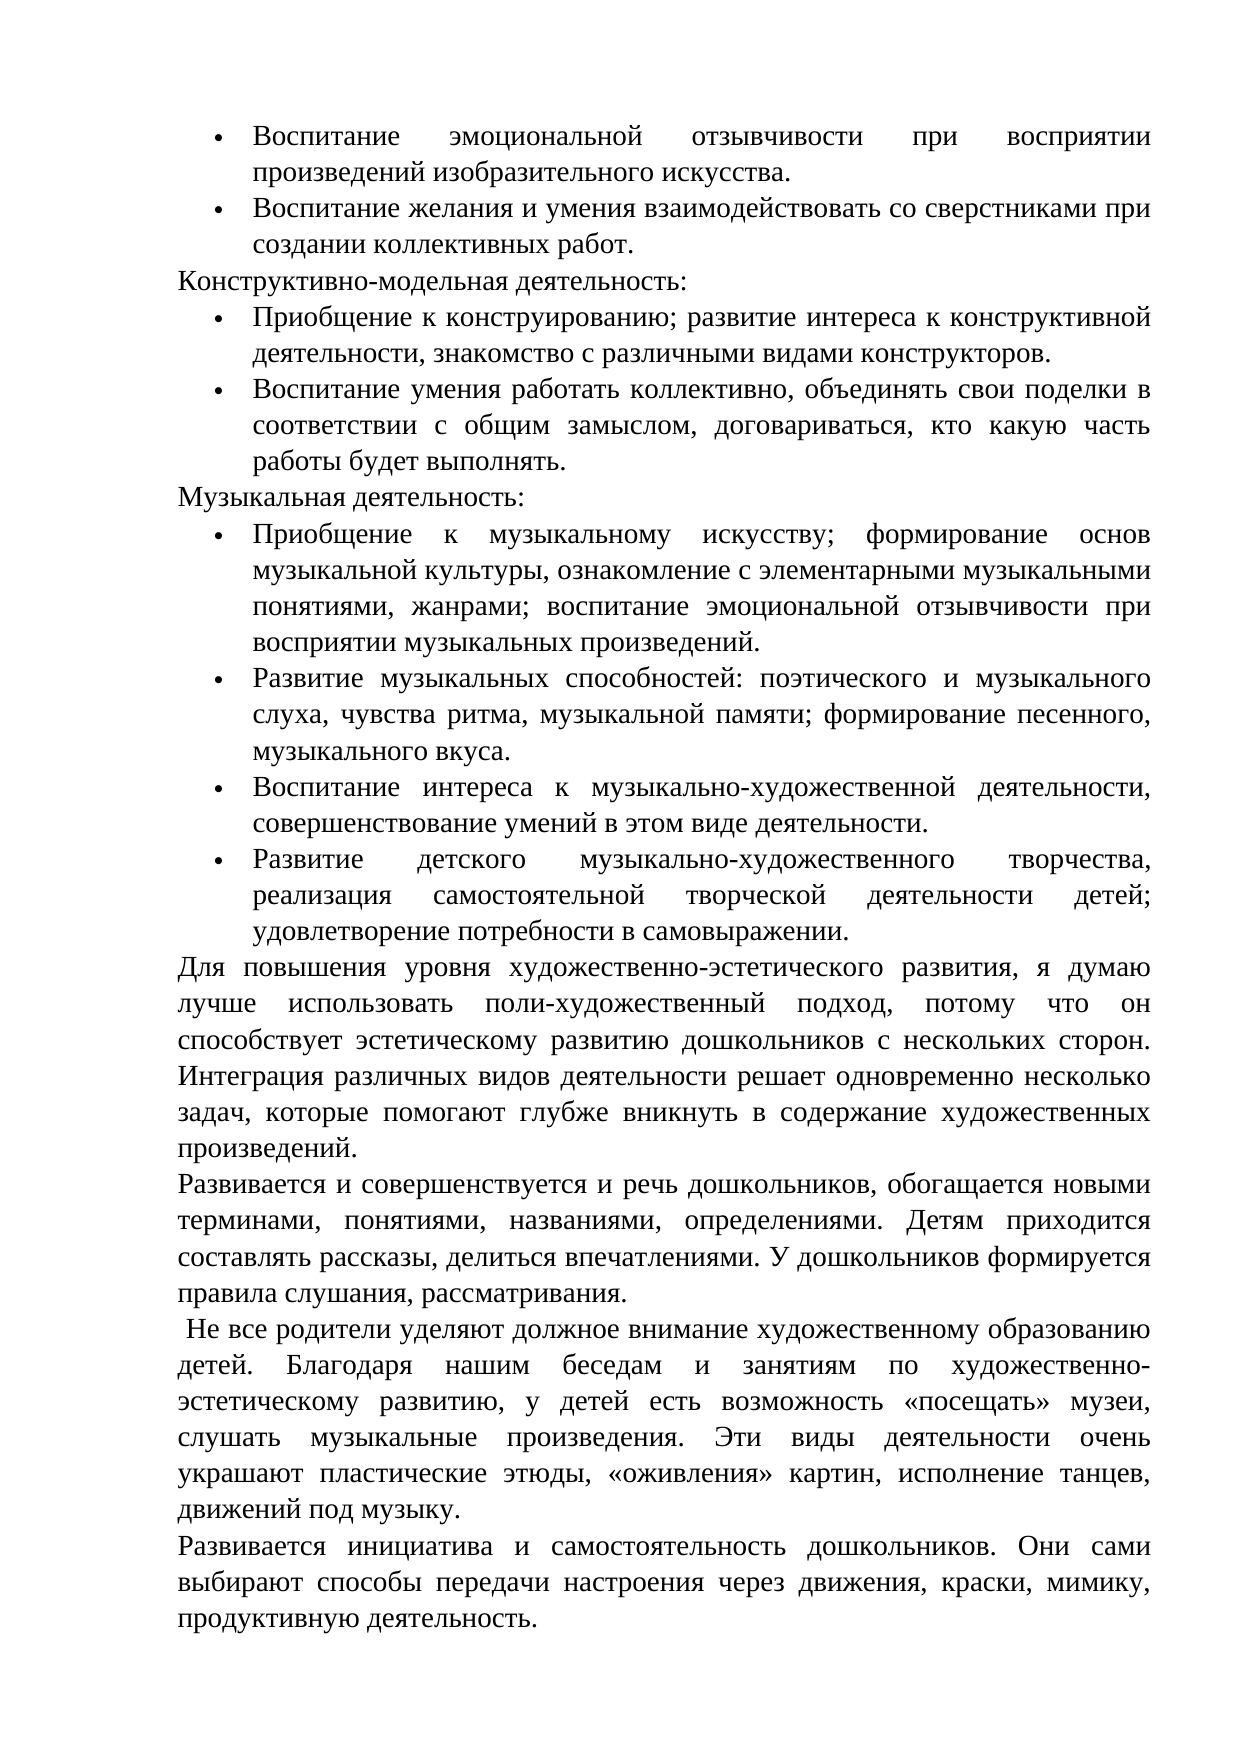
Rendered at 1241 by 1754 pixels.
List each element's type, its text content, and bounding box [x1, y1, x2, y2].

text Развивается и совершенствуется и речь дошкольников, обогащается новыми терминами, понятиями, названиями, определениями. Детям приходится составлять рассказы, делиться впечатлениями. У дошкольников формируется правила слушания, рассматривания. [177, 1166, 1152, 1308]
text Для повышения уровня художественно-эстетического развития, я думаю лучше использовать поли-художественный подход, потому что он способствует эстетическому развитию дошкольников с нескольких сторон. Интеграция различных видов деятельности решает одновременно несколько задач, которые помогают глубже вникнуть в содержание художественных произведений. [177, 949, 1152, 1164]
list Воспитание желания и умения взаимодействовать со сверстниками при создании коллективных работ. [215, 190, 1152, 260]
list Воспитание интереса к музыкально-художественной деятельности, совершенствование умений в этом виде деятельности. [215, 769, 1152, 838]
list Развитие музыкальных способностей: поэтического и музыкального слуха, чувства ритма, музыкальной памяти; формирование песенного, музыкального вкуса. [215, 660, 1152, 766]
text Конструктивно-модельная деятельность: [177, 263, 1152, 296]
list Воспитание эмоциональной отзывчивости при восприятии произведений изобразительного искусства. [215, 118, 1152, 188]
list Воспитание умения работать коллективно, объединять свои поделки в соответствии с общим замыслом, договариваться, кто какую часть работы будет выполнять. [215, 371, 1152, 477]
list Приобщение к конструированию; развитие интереса к конструктивной деятельности, знакомство с различными видами конструкторов. [215, 299, 1152, 368]
list Приобщение к музыкальному искусству; формирование основ музыкальной культуры, ознакомление с элементарными музыкальными понятиями, жанрами; воспитание эмоциональной отзывчивости при восприятии музыкальных произведений. [215, 516, 1152, 658]
text Не все родители уделяют должное внимание художественному образованию детей. Благодаря нашим беседам и занятиям по художественно-эстетическому развитию, у детей есть возможность «посещать» музеи, слушать музыкальные произведения. Эти виды деятельности очень украшают пластические этюды, «оживления» картин, исполнение танцев, движений под музыку. [177, 1311, 1152, 1525]
text Музыкальная деятельность: [177, 479, 1152, 513]
list Развитие детского музыкально-художественного творчества, реализация самостоятельной творческой деятельности детей; удовлетворение потребности в самовыражении. [215, 841, 1152, 947]
text Развивается инициатива и самостоятельность дошкольников. Они сами выбирают способы передачи настроения через движения, краски, мимику, продуктивную деятельность. [177, 1528, 1152, 1634]
